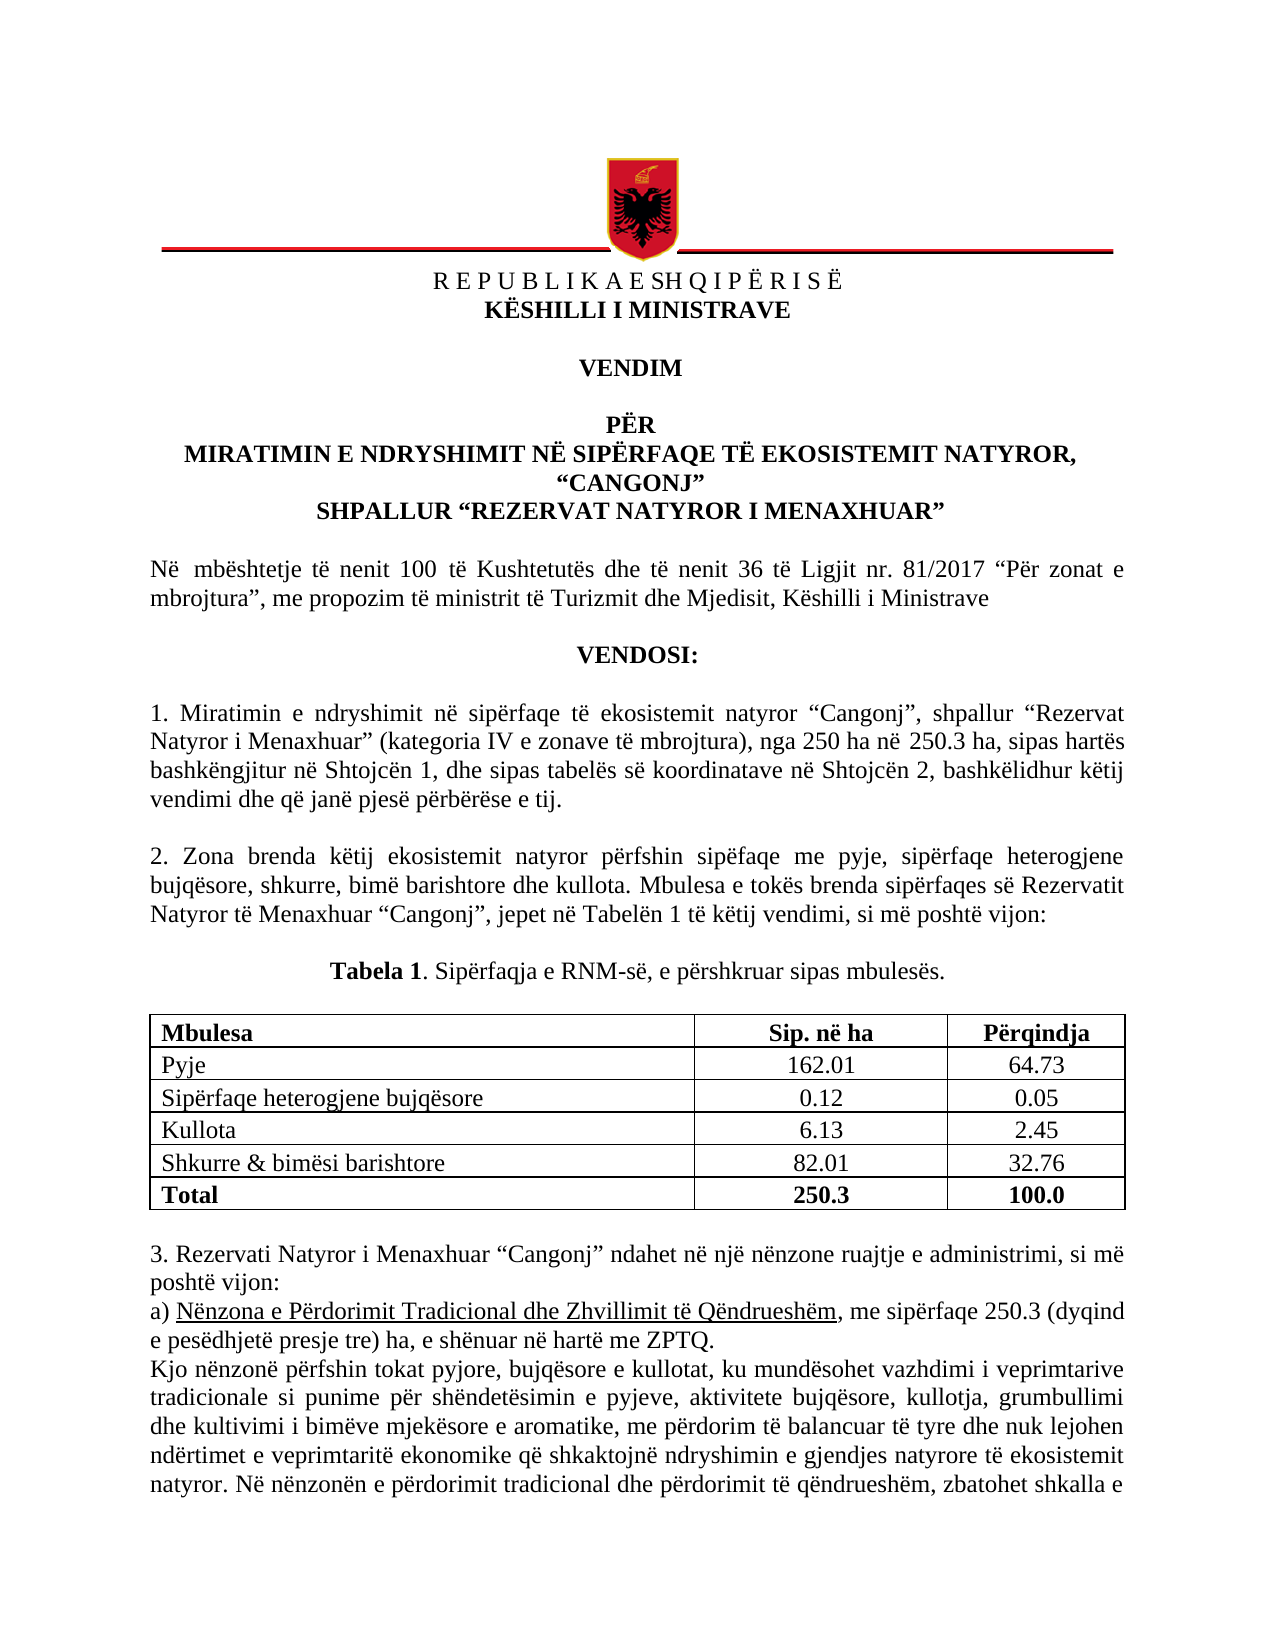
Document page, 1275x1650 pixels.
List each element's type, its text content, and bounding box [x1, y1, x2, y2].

text KËSHILLI I MINISTRAVE [150, 295, 1125, 324]
text VENDOSI: [150, 640, 1125, 669]
table_cell Shkurre & bimësi barishtore [151, 1145, 694, 1176]
text SHPALLUR “REZERVAT NATYROR I MENAXHUAR” [150, 496, 1111, 525]
picture [161, 150, 1114, 267]
table_cell 250.3 [695, 1178, 947, 1209]
text Në mbështetje të nenit 100 të Kushtetutës dhe të nenit 36 të Ligjit nr. 81/2017 “Për zonat e mbrojtura”, me propozim të ministrit të Turizmit dhe Mjedisit, Këshilli i Ministrave [150, 554, 1125, 611]
text a) Nënzona e Përdorimit Tradicional dhe Zhvillimit të Qëndrueshëm, me sipërfaqe 250.3 (dyqind e pesëdhjetë presje tre) ha, e shënuar në hartë me ZPTQ. [150, 1296, 1125, 1354]
text Tabela 1. Sipërfaqja e RNM-së, e përshkruar sipas mbulesës. [150, 956, 1125, 985]
table_header Mbulesa [151, 1015, 694, 1046]
table_header Përqindja [948, 1015, 1124, 1046]
table_cell 6.13 [695, 1113, 947, 1144]
table_cell Sipërfaqe heterogjene bujqësore [151, 1080, 694, 1111]
text PËR [150, 410, 1111, 439]
table_cell Total [151, 1178, 694, 1209]
text 2. Zona brenda këtij ekosistemit natyror përfshin sipëfaqe me pyje, sipërfaqe heterogjene bujqësore, shkurre, bimë barishtore dhe kullota. Mbulesa e tokës brenda sipërfaqes së Rezervatit Natyror të Menaxhuar “Cangonj”, jepet në Tabelën 1 të këtij vendimi, si më poshtë vijon: [150, 841, 1125, 928]
text R E P U B L I K A E SH Q I P Ë R I S Ë [150, 266, 1125, 295]
table_cell 100.0 [948, 1178, 1124, 1209]
text VENDIM [150, 353, 1111, 381]
text MIRATIMIN E NDRYSHIMIT NË SIPËRFAQE TË EKOSISTEMIT NATYROR, “CANGONJ” [150, 439, 1111, 496]
table_cell 162.01 [695, 1048, 947, 1079]
table_cell 0.05 [948, 1080, 1124, 1111]
text 1. Miratimin e ndryshimit në sipërfaqe të ekosistemit natyror “Cangonj”, shpallur “Rezervat Natyror i Menaxhuar” (kategoria IV e zonave të mbrojtura), nga 250 ha në 250.3 ha, sipas hartës bashkëngjitur në Shtojcën 1, dhe sipas tabelës së koordinatave në Shtojcën 2, bashkëlidhur këtij vendimi dhe që janë pjesë përbërëse e tij. [150, 698, 1125, 813]
table_cell 64.73 [948, 1048, 1124, 1079]
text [150, 1354, 1125, 1497]
table_cell Pyje [151, 1048, 694, 1079]
table_cell Kullota [151, 1113, 694, 1144]
table_header Sip. në ha [695, 1015, 947, 1046]
text 3. Rezervati Natyror i Menaxhuar “Cangonj” ndahet në një nënzone ruajtje e administrimi, si më poshtë vijon: [150, 1239, 1125, 1296]
table_cell 2.45 [948, 1113, 1124, 1144]
table_cell 0.12 [695, 1080, 947, 1111]
table_cell 82.01 [695, 1145, 947, 1176]
table_cell 32.76 [948, 1145, 1124, 1176]
